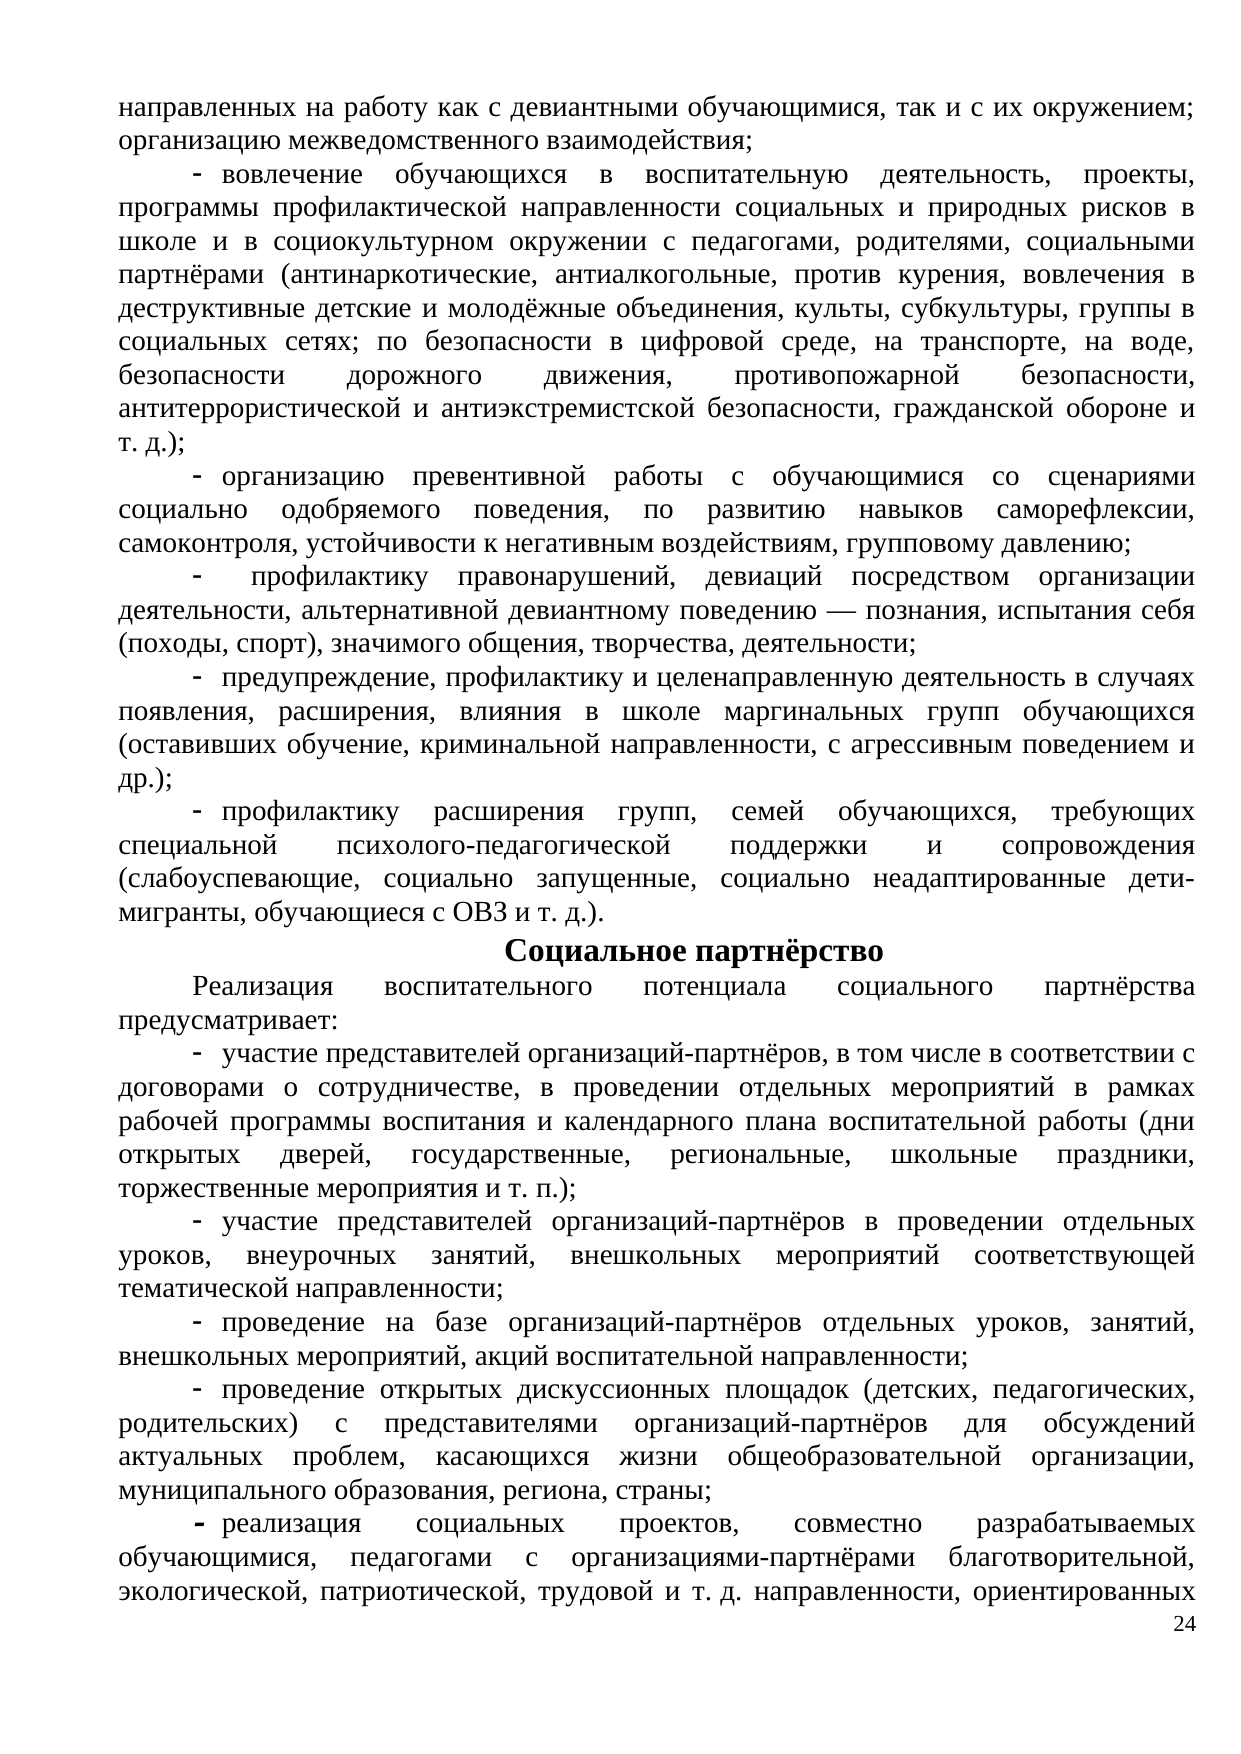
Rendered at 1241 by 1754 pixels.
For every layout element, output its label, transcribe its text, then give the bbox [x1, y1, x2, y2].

text Социальное партнёрство [118, 930, 1196, 968]
list профилактику расширения групп, семей обучающихся, требующих специальной психолого-педагогической поддержки и сопровождения (слабоуспевающие, социально запущенные, социально неадаптированные дети-мигранты, обучающиеся с ОВЗ и т. д.). [118, 793, 1196, 928]
list организацию превентивной работы с обучающимися со сценариями социально одобряемого поведения, по развитию навыков саморефлексии, самоконтроля, устойчивости к негативным воздействиям, групповому давлению; [118, 458, 1196, 558]
list вовлечение обучающихся в воспитательную деятельность, проекты, программы профилактической направленности социальных и природных рисков в школе и в социокультурном окружении с педагогами, родителями, социальными партнёрами (антинаркотические, антиалкогольные, против курения, вовлечения в деструктивные детские и молодёжные объединения, культы, субкультуры, группы в социальных сетях; по безопасности в цифровой среде, на транспорте, на воде, безопасности дорожного движения, противопожарной безопасности, антитеррористической и антиэкстремистской безопасности, гражданской обороне и т. д.); [118, 156, 1196, 458]
list профилактику правонарушений, девиаций посредством организации деятельности, альтернативной девиантному поведению — познания, испытания себя (походы, спорт), значимого общения, творчества, деятельности; [118, 558, 1196, 659]
list проведение открытых дискуссионных площадок (детских, педагогических, родительских) с представителями организаций-партнёров для обсуждений актуальных проблем, касающихся жизни общеобразовательной организации, муниципального образования, региона, страны; [118, 1371, 1196, 1506]
text Реализация воспитательного потенциала социального партнёрства предусматривает: [118, 968, 1196, 1036]
list участие представителей организаций-партнёров в проведении отдельных уроков, внеурочных занятий, внешкольных мероприятий соответствующей тематической направленности; [118, 1203, 1196, 1304]
list предупреждение, профилактику и целенаправленную деятельность в случаях появления, расширения, влияния в школе маргинальных групп обучающихся (оставивших обучение, криминальной направленности, с агрессивным поведением и др.); [118, 659, 1196, 793]
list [118, 89, 1196, 156]
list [118, 1506, 1196, 1606]
list участие представителей организаций-партнёров, в том числе в соответствии с договорами о сотрудничестве, в проведении отдельных мероприятий в рамках рабочей программы воспитания и календарного плана воспитательной работы (дни открытых дверей, государственные, региональные, школьные праздники, торжественные мероприятия и т. п.); [118, 1036, 1196, 1203]
list проведение на базе организаций-партнёров отдельных уроков, занятий, внешкольных мероприятий, акций воспитательной направленности; [118, 1304, 1196, 1371]
